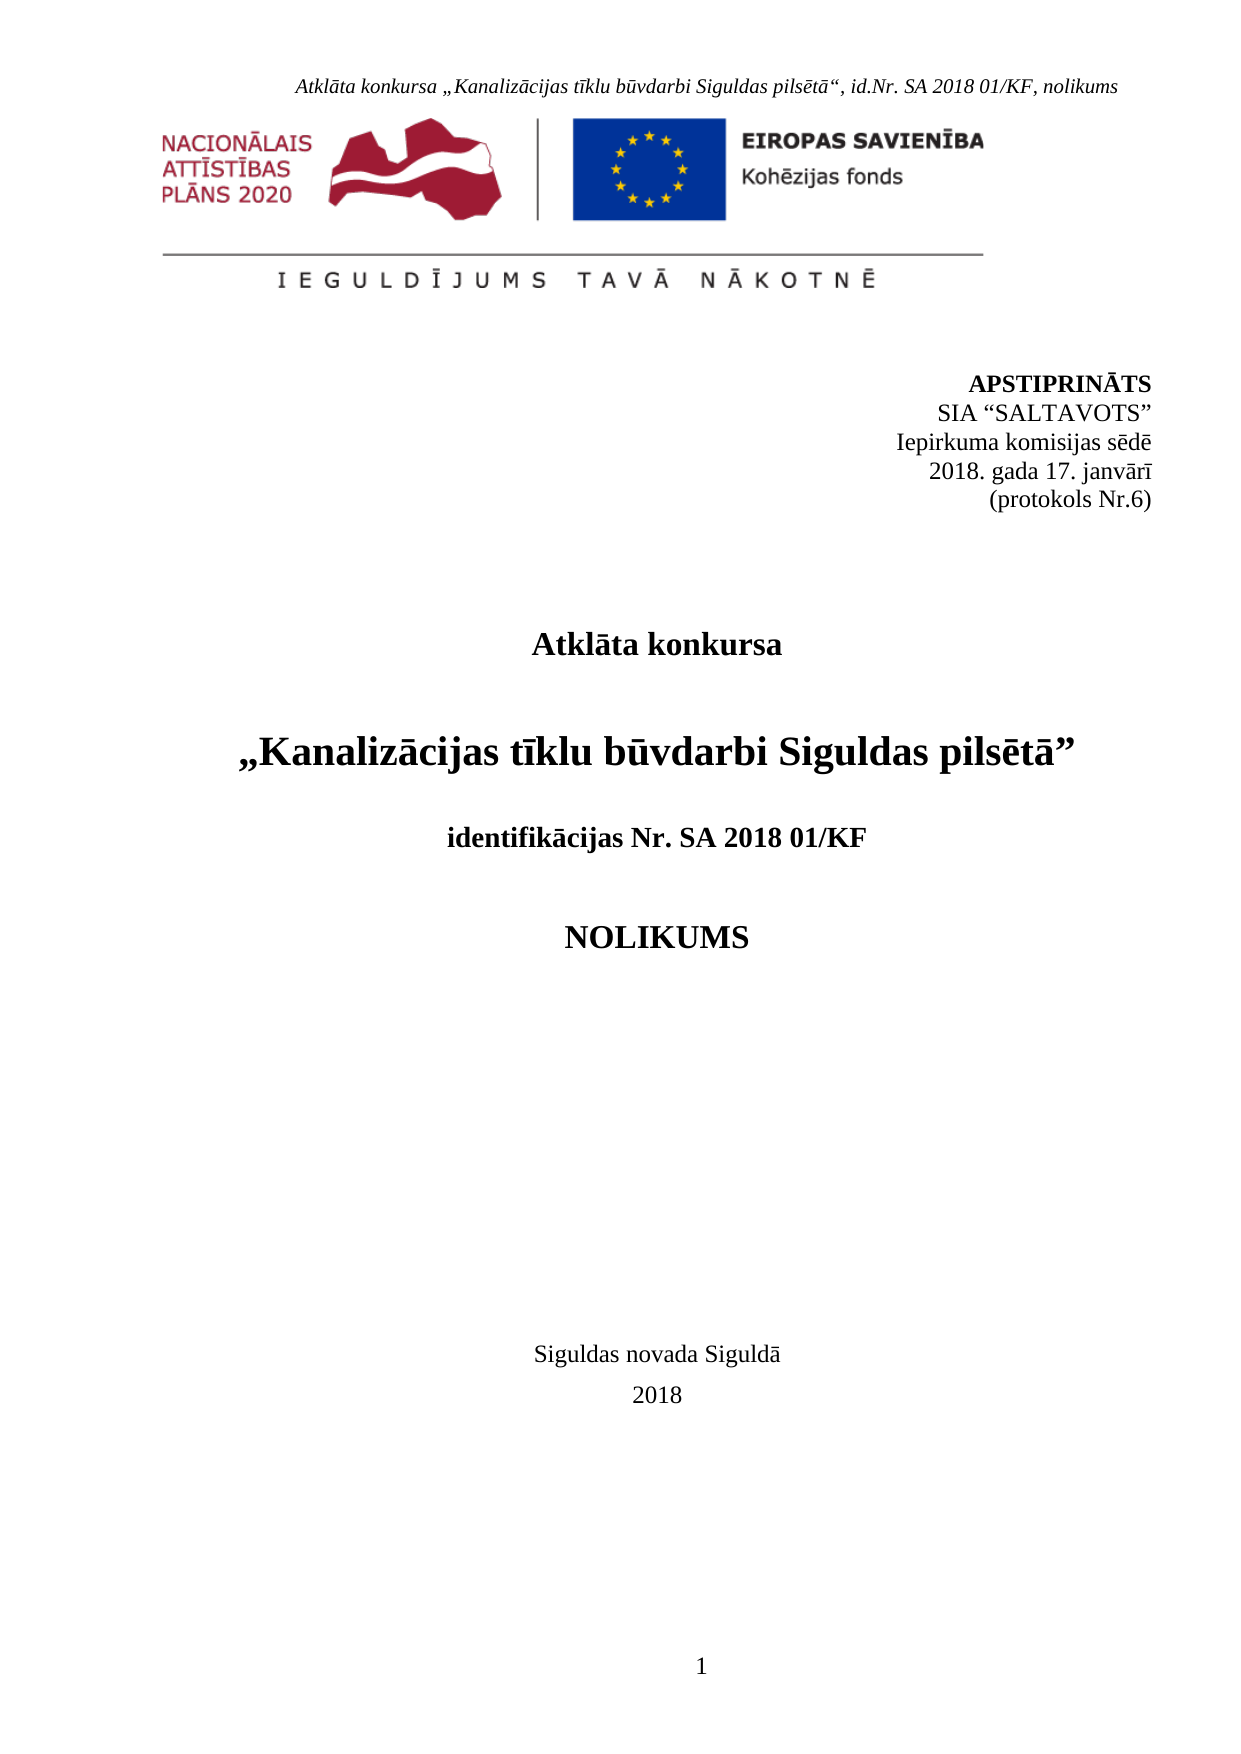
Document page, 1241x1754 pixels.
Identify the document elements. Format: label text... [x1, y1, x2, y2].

text identifikācijas Nr. SA 2018 01/KF [162, 820, 1152, 854]
text (protokols Nr.6) [162, 484, 1152, 513]
text NOLIKUMS [162, 917, 1152, 955]
text „Kanalizācijas tīklu būvdarbi Siguldas pilsētā” [162, 726, 1152, 774]
text 2018 [162, 1380, 1152, 1409]
text Iepirkuma komisijas sēdē [162, 427, 1152, 456]
text Atklāta konkursa [162, 624, 1152, 663]
text APSTIPRINĀTS [162, 369, 1152, 398]
text SIA “SALTAVOTS” [162, 398, 1152, 427]
text Siguldas novada Siguldā [162, 1339, 1152, 1368]
text 2018. gada 17. janvārī [162, 456, 1152, 484]
picture [162, 118, 984, 288]
